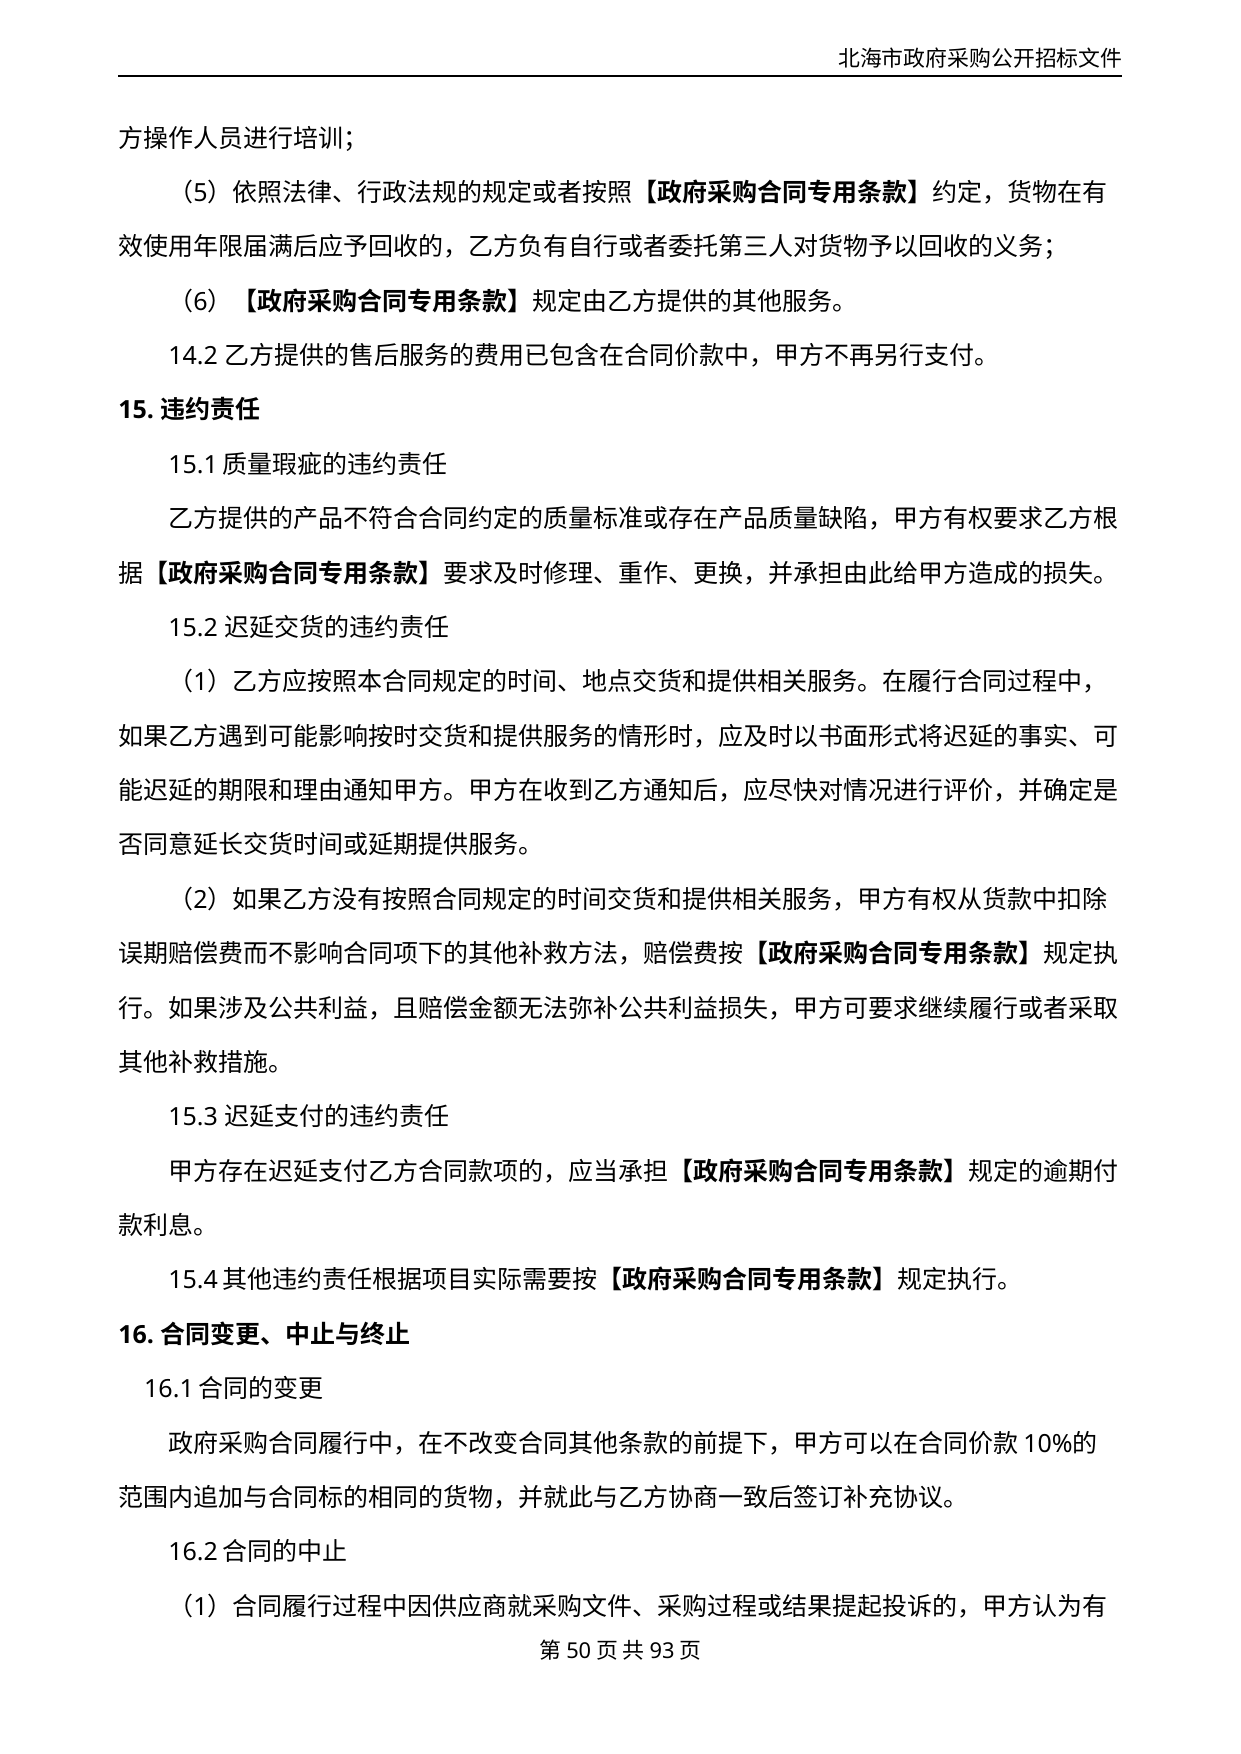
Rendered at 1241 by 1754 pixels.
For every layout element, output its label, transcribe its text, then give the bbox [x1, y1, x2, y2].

text 甲方存在迟延支付乙方合同款项的，应当承担【政府采购合同专用条款】规定的逾期付款利息。 [118, 1151, 1122, 1242]
text 16.1合同的变更 [118, 1369, 1122, 1405]
text 15. 违约责任 [118, 390, 1122, 426]
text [118, 1586, 1122, 1622]
text 15.2 迟延交货的违约责任 [118, 607, 1122, 644]
text （5）依照法律、行政法规的规定或者按照【政府采购合同专用条款】约定，货物在有效使用年限届满后应予回收的，乙方负有自行或者委托第三人对货物予以回收的义务； [118, 172, 1122, 263]
text 16.2合同的中止 [118, 1532, 1122, 1568]
text 15.1质量瑕疵的违约责任 [118, 444, 1122, 481]
text 15.3 迟延支付的违约责任 [118, 1097, 1122, 1133]
text （1）乙方应按照本合同规定的时间、地点交货和提供相关服务。在履行合同过程中，如果乙方遇到可能影响按时交货和提供服务的情形时，应及时以书面形式将迟延的事实、可能迟延的期限和理由通知甲方。甲方在收到乙方通知后，应尽快对情况进行评价，并确定是否同意延长交货时间或延期提供服务。 [118, 662, 1122, 861]
text （6）【政府采购合同专用条款】规定由乙方提供的其他服务。 [118, 281, 1122, 317]
text 16. 合同变更、中止与终止 [118, 1314, 1122, 1351]
text 乙方提供的产品不符合合同约定的质量标准或存在产品质量缺陷，甲方有权要求乙方根据【政府采购合同专用条款】要求及时修理、重作、更换，并承担由此给甲方造成的损失。 [118, 499, 1122, 589]
text 政府采购合同履行中，在不改变合同其他条款的前提下，甲方可以在合同价款10%的范围内追加与合同标的相同的货物，并就此与乙方协商一致后签订补充协议。 [118, 1423, 1122, 1514]
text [118, 118, 1122, 154]
text 14.2 乙方提供的售后服务的费用已包含在合同价款中，甲方不再另行支付。 [118, 336, 1122, 372]
text 15.4其他违约责任根据项目实际需要按【政府采购合同专用条款】规定执行。 [118, 1260, 1122, 1296]
text （2）如果乙方没有按照合同规定的时间交货和提供相关服务，甲方有权从货款中扣除误期赔偿费而不影响合同项下的其他补救方法，赔偿费按【政府采购合同专用条款】规定执行。如果涉及公共利益，且赔偿金额无法弥补公共利益损失，甲方可要求继续履行或者采取其他补救措施。 [118, 879, 1122, 1079]
